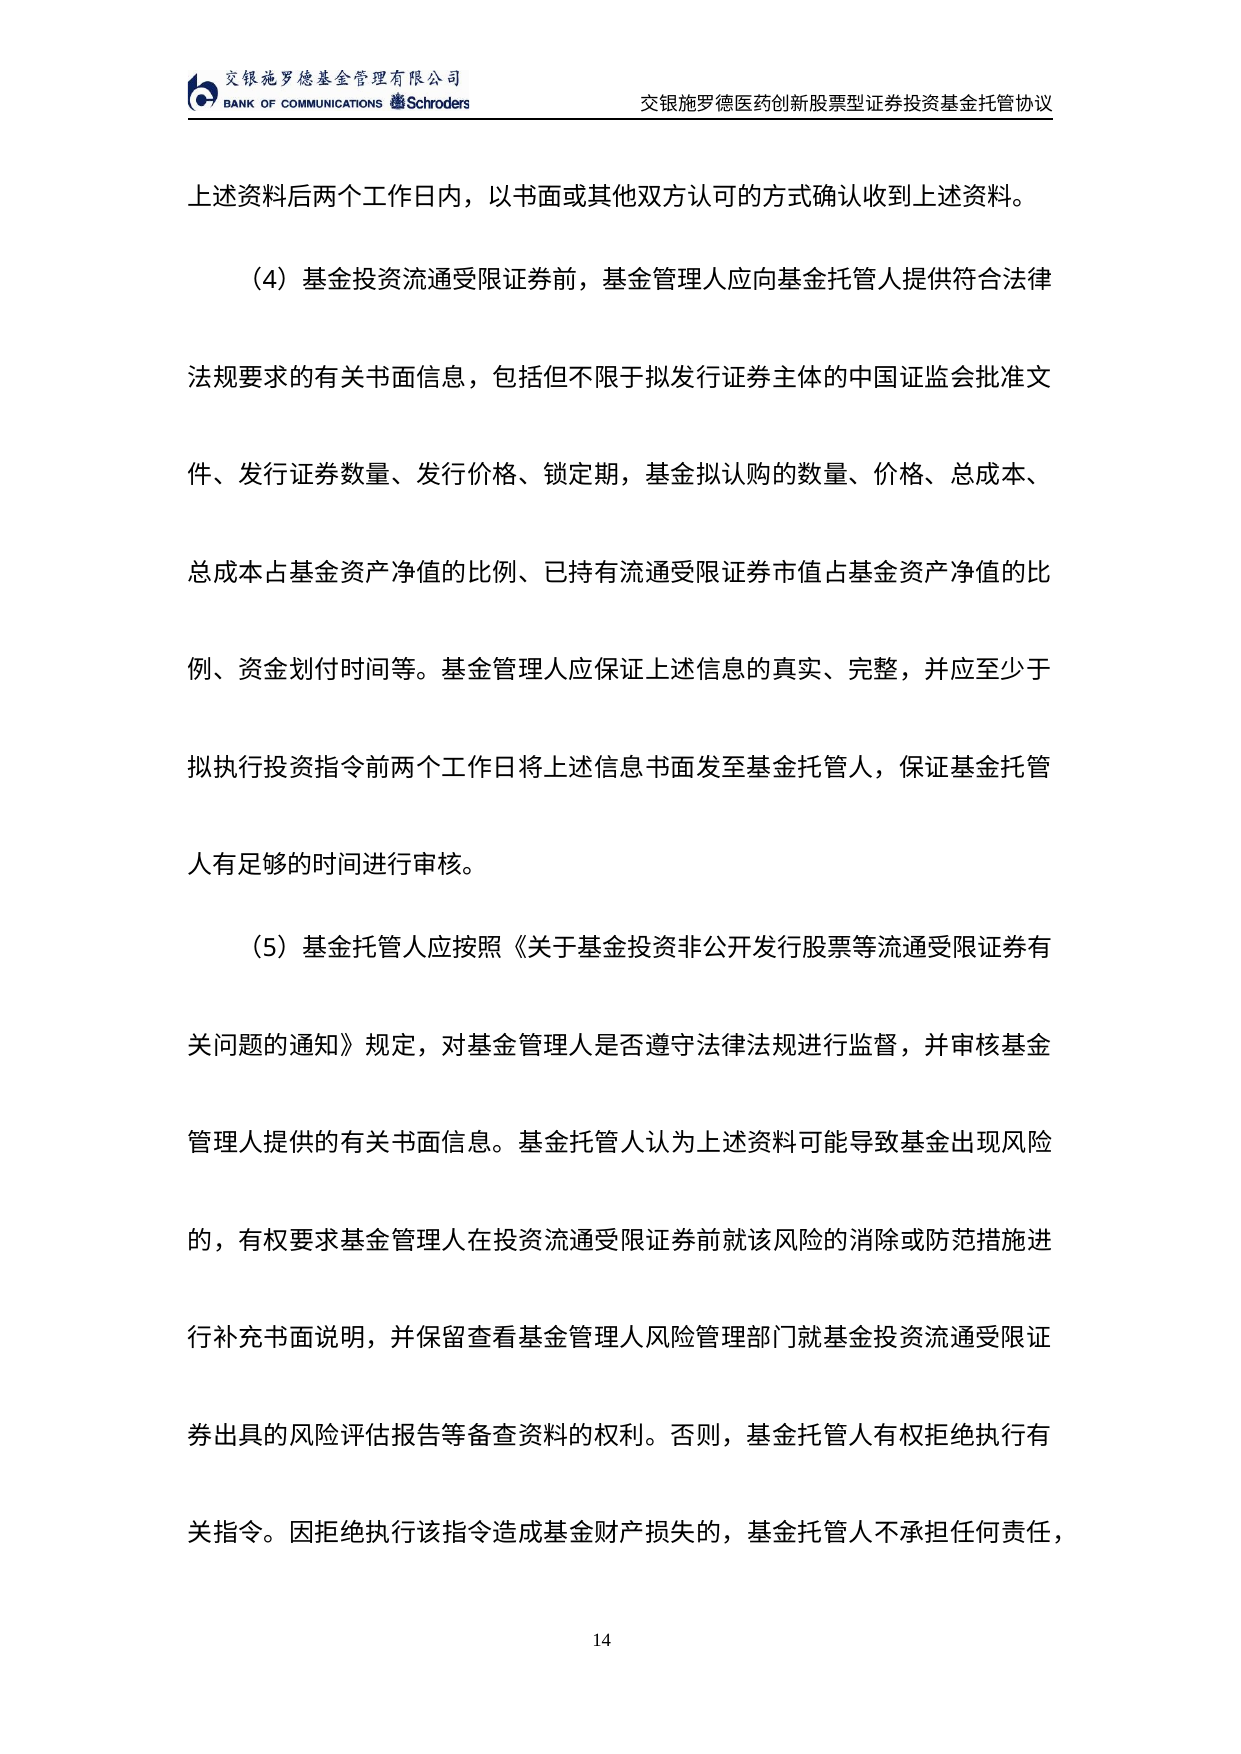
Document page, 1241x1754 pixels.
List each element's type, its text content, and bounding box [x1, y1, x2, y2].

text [187, 913, 1053, 1563]
picture [187, 70, 470, 111]
text （4）基金投资流通受限证券前，基金管理人应向基金托管人提供符合法律法规要求的有关书面信息，包括但不限于拟发行证券主体的中国证监会批准文件、发行证券数量、发行价格、锁定期，基金拟认购的数量、价格、总成本、总成本占基金资产净值的比例、已持有流通受限证券市值占基金资产净值的比例、资金划付时间等。基金管理人应保证上述信息的真实、完整，并应至少于拟执行投资指令前两个工作日将上述信息书面发至基金托管人，保证基金托管人有足够的时间进行审核。 [187, 245, 1053, 895]
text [187, 162, 1053, 227]
